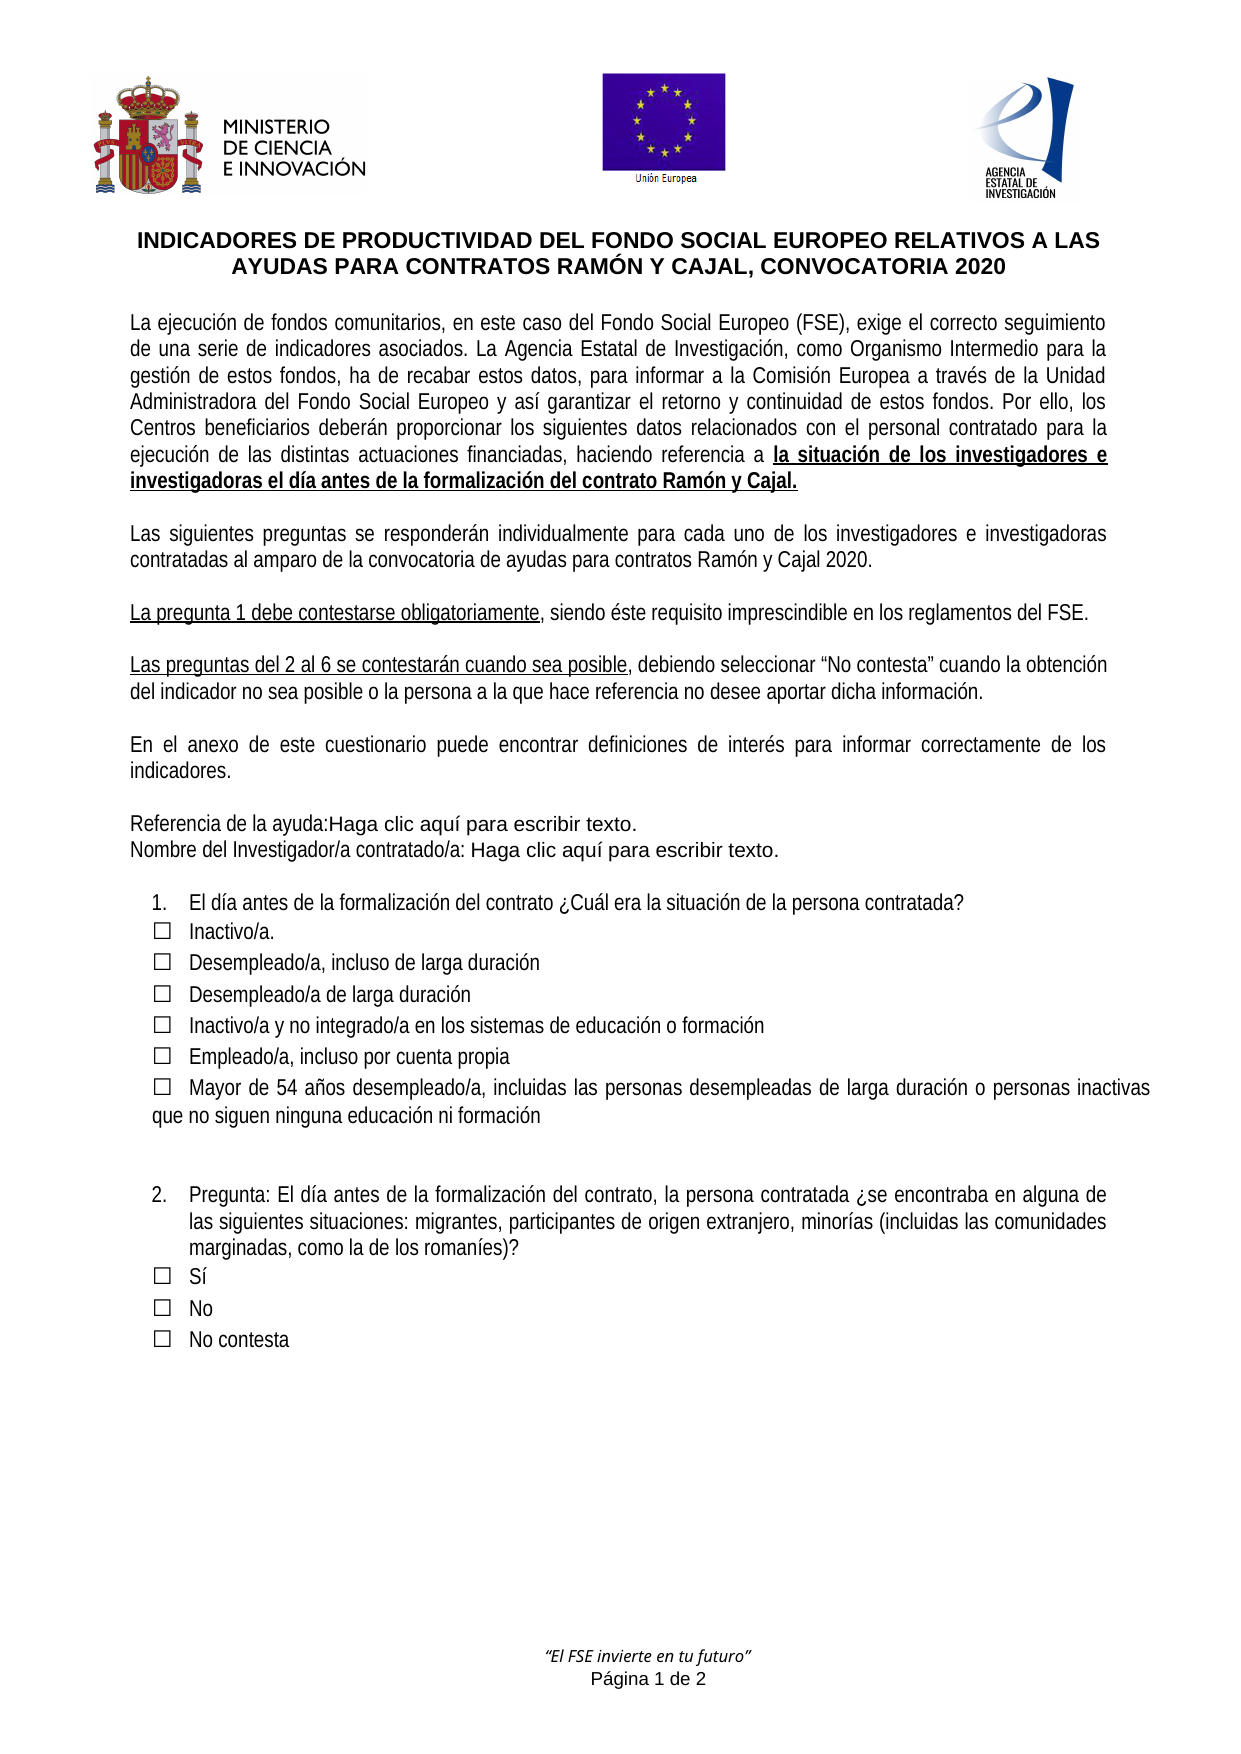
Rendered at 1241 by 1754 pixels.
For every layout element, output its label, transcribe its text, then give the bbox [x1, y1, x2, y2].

text ☐ Sí [152, 1260, 1152, 1292]
text Las siguientes preguntas se responderán individualmente para cada uno de los investigadores e investigadoras contratadas al amparo de la convocatoria de ayudas para contratos Ramón y Cajal 2020. [130, 520, 1107, 572]
text En el anexo de este cuestionario puede encontrar definiciones de interés para informar correctamente de los indicadores. [130, 731, 1107, 783]
subtitle INDICADORES DE PRODUCTIVIDAD DEL FONDO SOCIAL EUROPEO RELATIVOS A LAS AYUDAS PARA CONTRATOS RAMÓN Y CAJAL, CONVOCATORIA 2020 [130, 227, 1107, 280]
picture [968, 73, 1081, 203]
text La pregunta 1 debe contestarse obligatoriamente, siendo éste requisito imprescindible en los reglamentos del FSE. [130, 599, 1107, 625]
text ☐ Inactivo/a y no integrado/a en los sistemas de educación o formación [152, 1009, 1152, 1040]
text ☐ No contesta [152, 1323, 1152, 1354]
picture [602, 73, 726, 193]
list Referencia de la ayuda: [130, 809, 1107, 836]
text ☐ Empleado/a, incluso por cuenta propia [152, 1040, 1152, 1071]
text La ejecución de fondos comunitarios, en este caso del Fondo Social Europeo (FSE), exige el correcto seguimiento de una serie de indicadores asociados. La Agencia Estatal de Investigación, como Organismo Intermedio para la gestión de estos fondos, ha de recabar estos datos, para informar a la Comisión Europea a través de la Unidad Administradora del Fondo Social Europeo y así garantizar el retorno y continuidad de estos fondos. Por ello, los Centros beneficiarios deberán proporcionar los siguientes datos relacionados con el personal contratado para la ejecución de las distintas actuaciones financiadas, haciendo referencia a la situación de los investigadores e investigadoras el día antes de la formalización del contrato Ramón y Cajal. [130, 309, 1107, 493]
text ☐ No [152, 1292, 1152, 1323]
text ☐ Desempleado/a de larga duración [152, 977, 1152, 1009]
text Las preguntas del 2 al 6 se contestarán cuando sea posible, debiendo seleccionar “No contesta” cuando la obtención del indicador no sea posible o la persona a la que hace referencia no desee aportar dicha información. [130, 651, 1107, 704]
text ☐ Inactivo/a. [152, 915, 1152, 946]
list Nombre del Investigador/a contratado/a: [130, 836, 1107, 862]
picture [91, 73, 367, 195]
list Pregunta: El día antes de la formalización del contrato, la persona contratada ¿se encontraba en alguna de las siguientes situaciones: migrantes, participantes de origen extranjero, minorías (incluidas las comunidades marginadas, como la de los romaníes)? [151, 1181, 1107, 1260]
list El día antes de la formalización del contrato ¿Cuál era la situación de la persona contratada? [151, 889, 1152, 915]
text ☐ Mayor de 54 años desempleado/a, incluidas las personas desempleadas de larga duración o personas inactivas que no siguen ninguna educación ni formación [152, 1071, 1152, 1129]
text ☐ Desempleado/a, incluso de larga duración [152, 946, 1152, 977]
